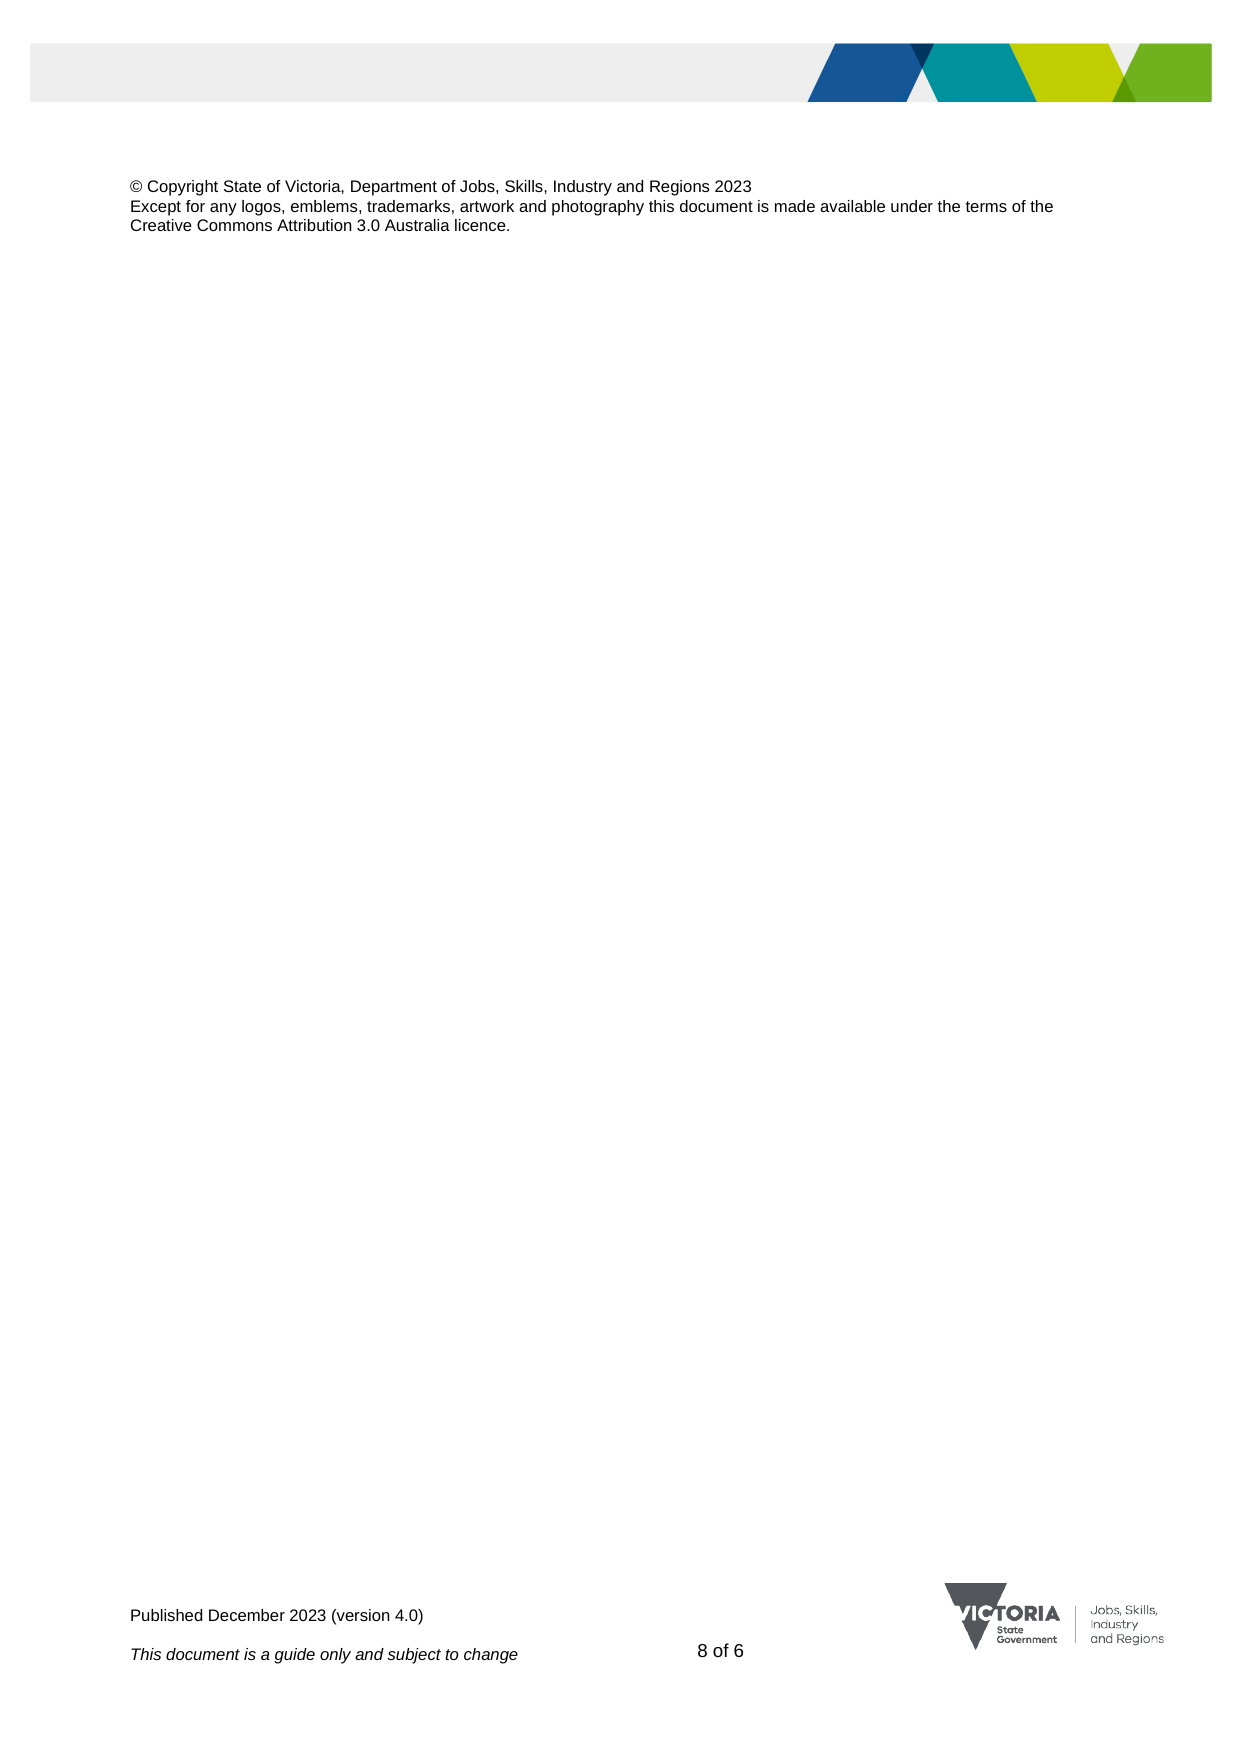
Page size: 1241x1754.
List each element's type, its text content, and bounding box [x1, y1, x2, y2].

picture [944, 1583, 1164, 1650]
picture [0, 14, 1241, 1577]
text © Copyright State of Victoria, Department of Jobs, Skills, Industry and Regions 2023 Except for any logos, emblems, trademarks, artwork and photography this document is made available under the terms of the Creative Commons Attribution 3.0 Australia licence. [130, 177, 1110, 235]
